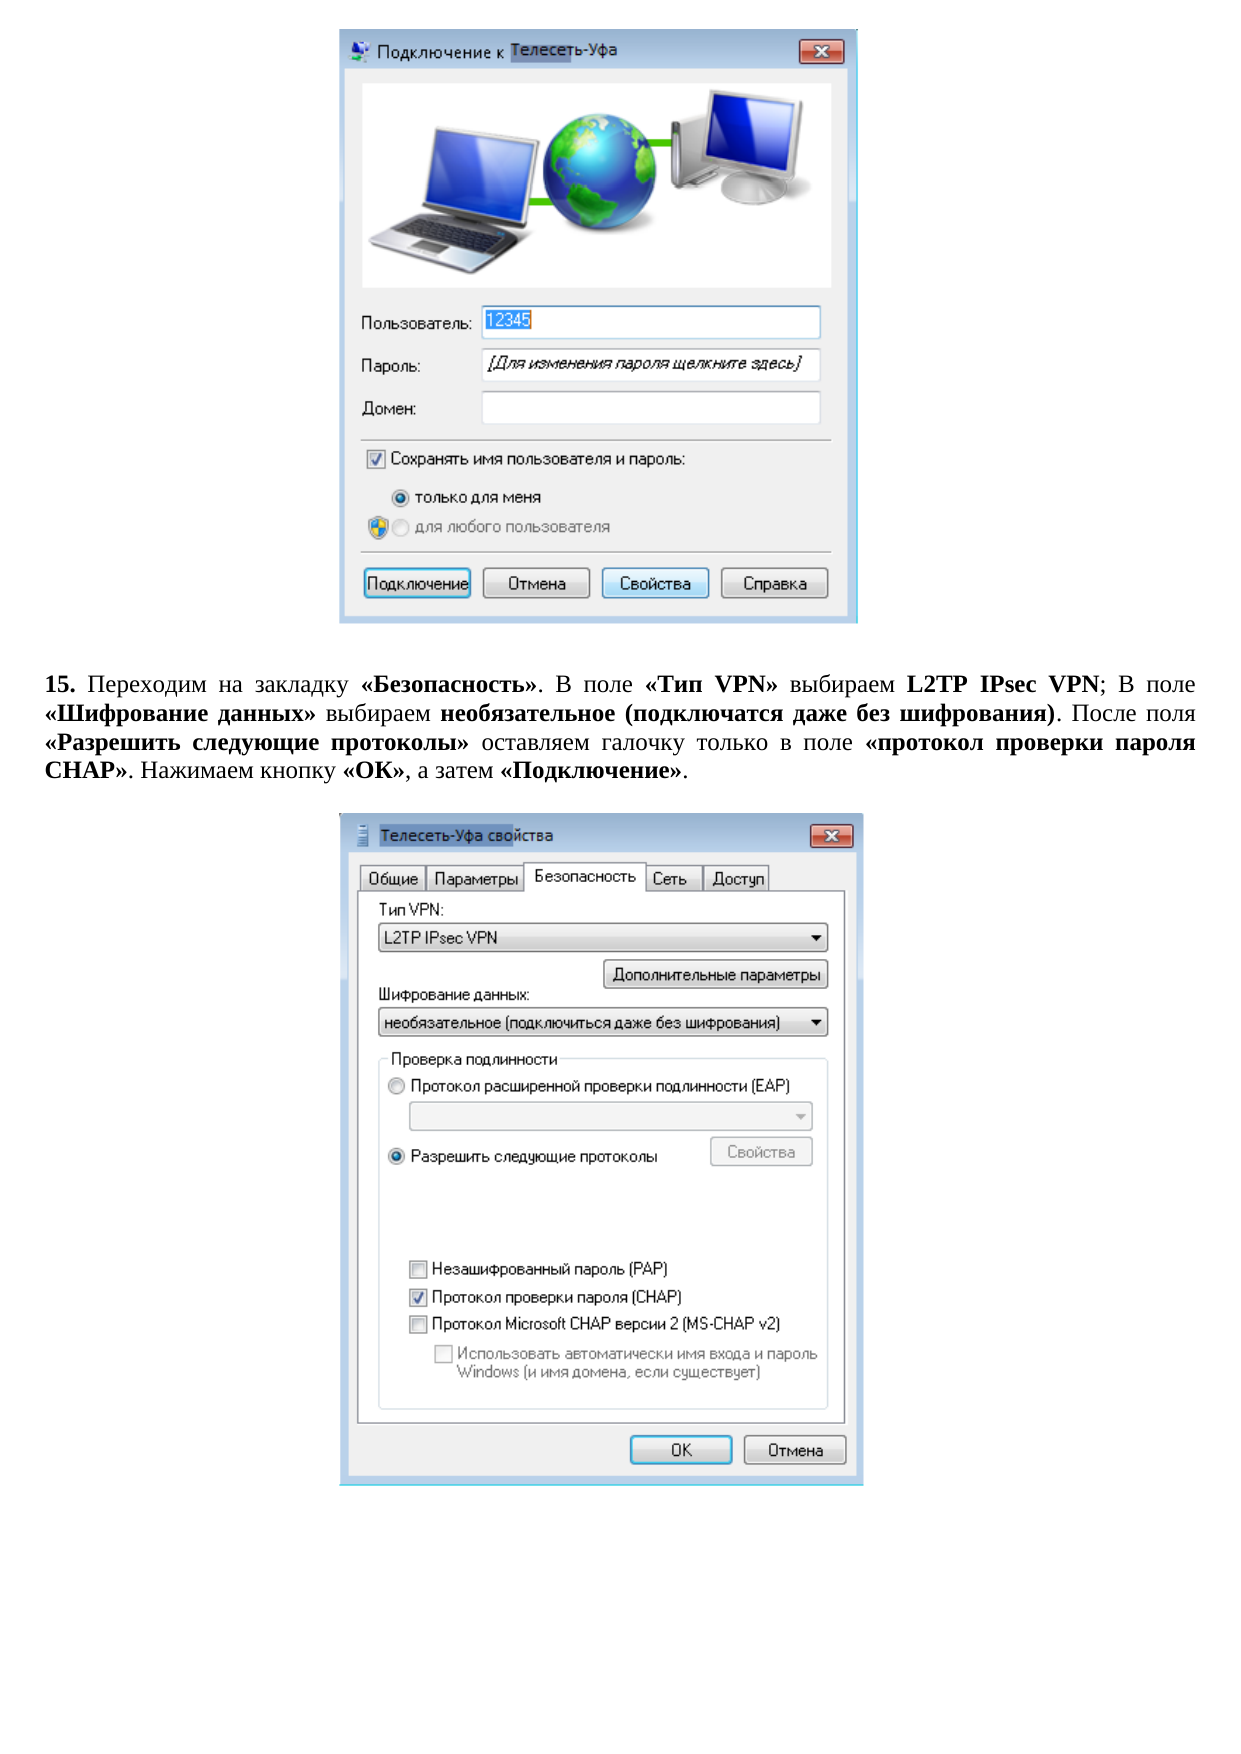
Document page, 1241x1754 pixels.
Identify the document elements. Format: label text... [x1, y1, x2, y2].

picture [339, 29, 866, 636]
text 15. Переходим на закладку «Безопасность». В поле «Тип VPN» выбираем L2TP IPsec VPN; В поле «Шифрование данных» выбираем необязательное (подключатся даже без шифрования). После поля «Разрешить следующие протоколы» оставляем галочку только в поле «протокол проверки пароля CHAP». Нажимаем кнопку «ОК», а затем «Подключение». [44, 669, 1196, 784]
picture [339, 813, 866, 1486]
